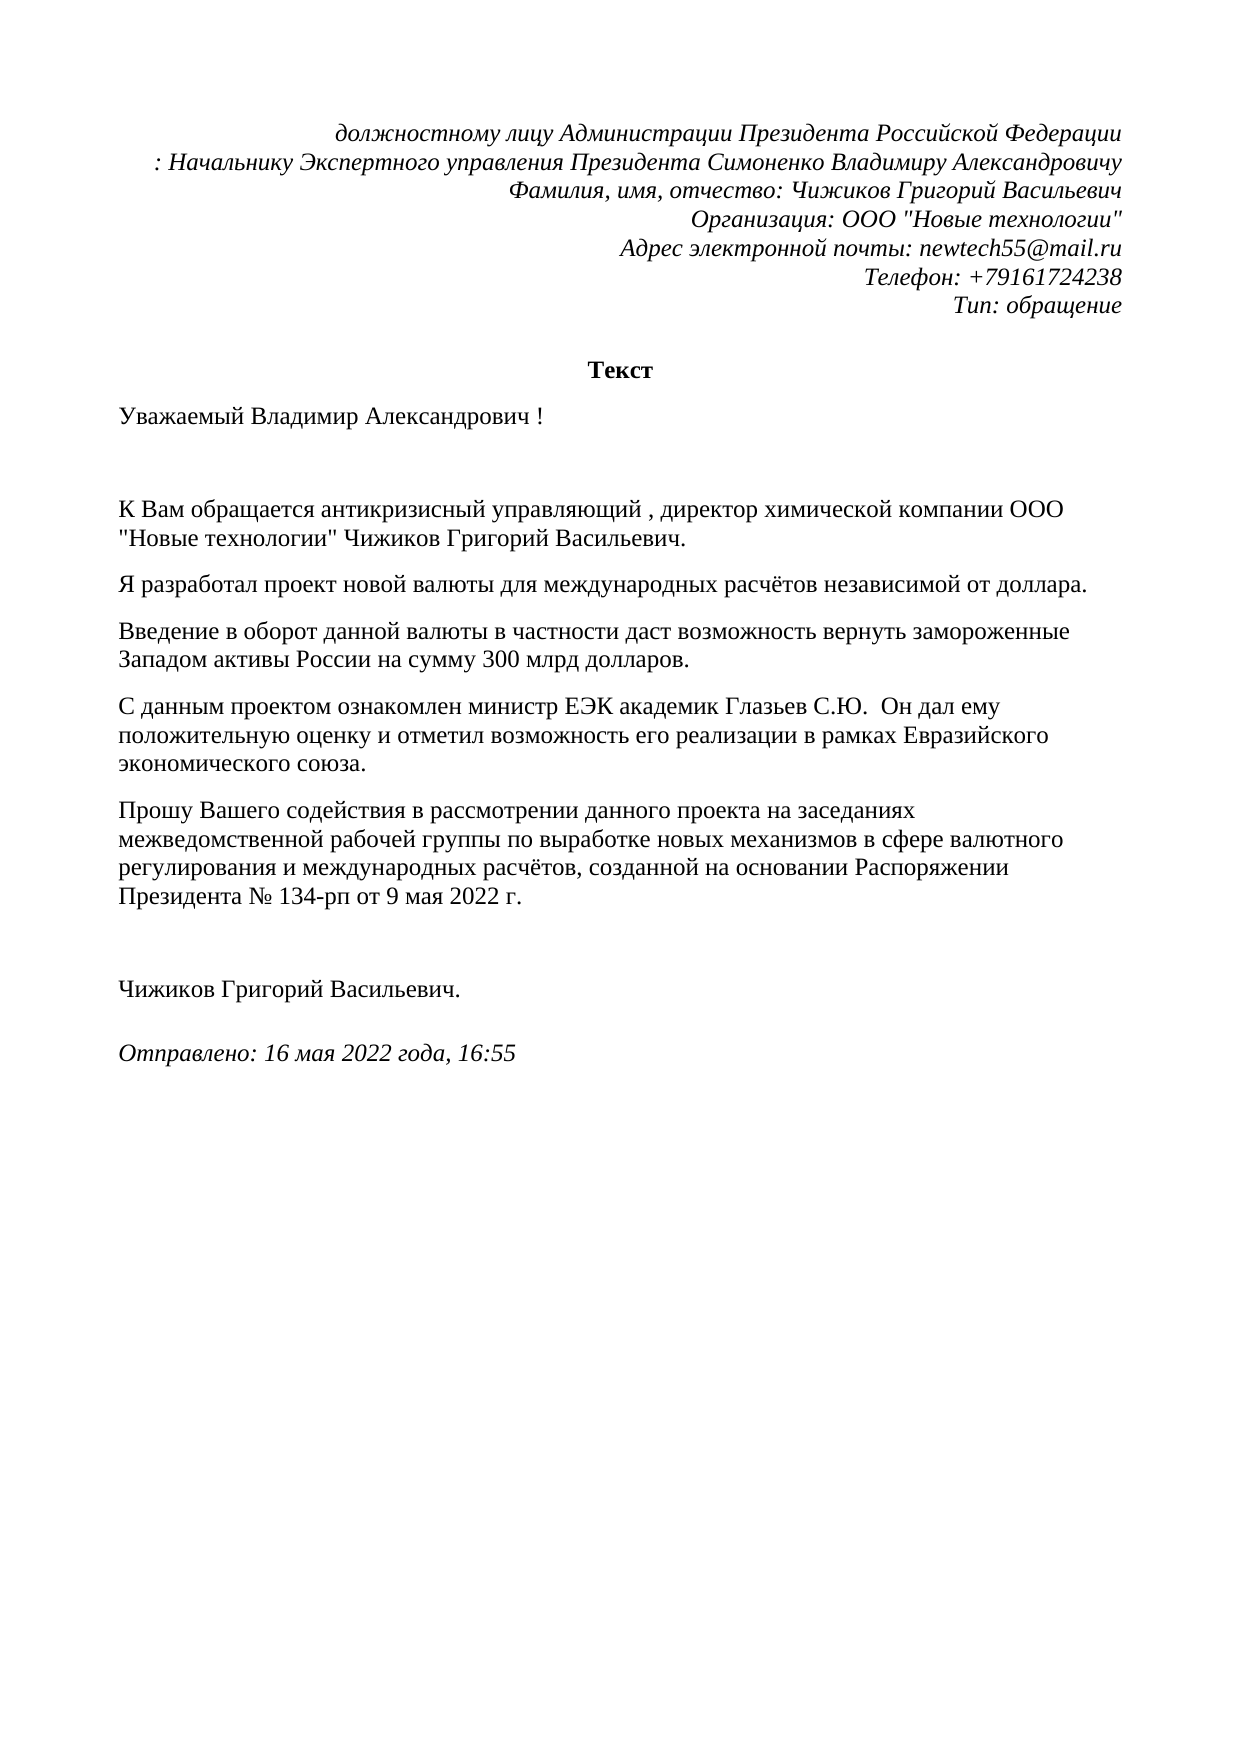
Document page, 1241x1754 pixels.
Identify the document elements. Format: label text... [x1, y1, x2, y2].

text Я разработал проект новой валюты для международных расчётов независимой от доллара. [118, 569, 1122, 598]
text Отправлено: 16 мая 2022 года, 16:55 [118, 1038, 1122, 1067]
text К Вам обращается антикризисный управляющий , директор химической компании ООО "Новые технологии" Чижиков Григорий Васильевич. [118, 494, 1122, 552]
text Организация: ООО "Новые технологии" [118, 204, 1122, 233]
text Прошу Вашего содействия в рассмотрении данного проекта на заседаниях межведомственной рабочей группы по выработке новых механизмов в сфере валютного регулирования и международных расчётов, созданной на основании Распоряжении Президента № 134-рп от 9 мая 2022 г. [118, 795, 1122, 910]
text Чижиков Григорий Васильевич. [118, 974, 1122, 1003]
text : Начальнику Экспертного управления Президента Симоненко Владимиру Александровичу [118, 147, 1122, 176]
text С данным проектом ознакомлен министр ЕЭК академик Глазьев С.Ю. Он дал ему положительную оценку и отметил возможность его реализации в рамках Евразийского экономического союза. [118, 691, 1122, 777]
text Фамилия, имя, отчество: Чижиков Григорий Васильевич [118, 176, 1122, 204]
text Телефон: +79161724238 [118, 262, 1122, 291]
text Уважаемый Владимир Александрович ! [118, 401, 1122, 430]
text Адрес электронной почты: newtech55@mail.ru [118, 233, 1122, 262]
text Текст [118, 355, 1122, 383]
text Введение в оборот данной валюты в частности даст возможность вернуть замороженные Западом активы России на сумму 300 млрд долларов. [118, 616, 1122, 673]
text должностному лицу Администрации Президента Российской Федерации [118, 118, 1122, 147]
text Тип: обращение [118, 291, 1122, 319]
